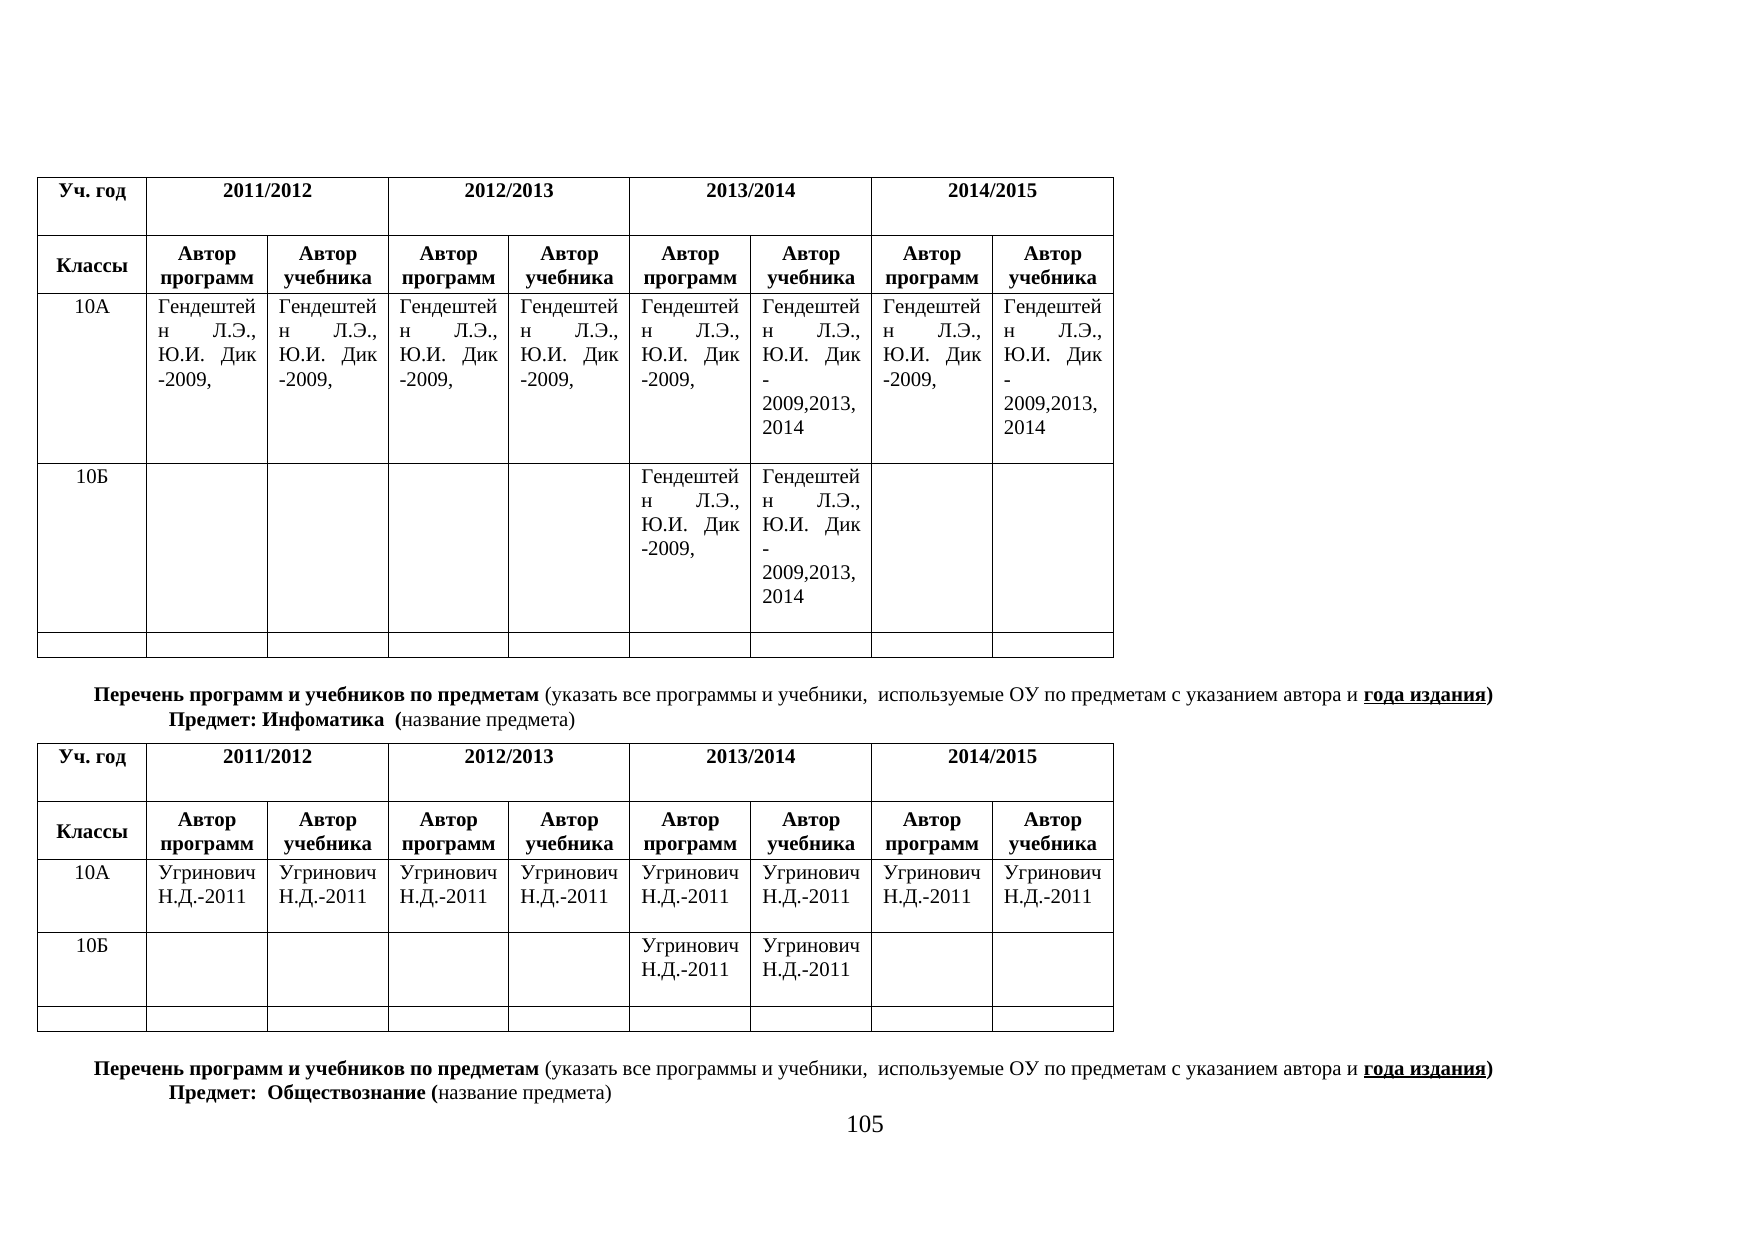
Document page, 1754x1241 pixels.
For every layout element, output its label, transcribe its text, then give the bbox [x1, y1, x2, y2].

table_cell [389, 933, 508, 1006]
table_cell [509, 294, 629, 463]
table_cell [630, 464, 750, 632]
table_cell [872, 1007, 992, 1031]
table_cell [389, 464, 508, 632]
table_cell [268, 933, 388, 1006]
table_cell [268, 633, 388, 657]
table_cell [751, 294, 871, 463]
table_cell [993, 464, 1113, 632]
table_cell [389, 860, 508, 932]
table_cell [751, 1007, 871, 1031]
text Предмет: Инфоматика (название предмета) [94, 706, 1636, 731]
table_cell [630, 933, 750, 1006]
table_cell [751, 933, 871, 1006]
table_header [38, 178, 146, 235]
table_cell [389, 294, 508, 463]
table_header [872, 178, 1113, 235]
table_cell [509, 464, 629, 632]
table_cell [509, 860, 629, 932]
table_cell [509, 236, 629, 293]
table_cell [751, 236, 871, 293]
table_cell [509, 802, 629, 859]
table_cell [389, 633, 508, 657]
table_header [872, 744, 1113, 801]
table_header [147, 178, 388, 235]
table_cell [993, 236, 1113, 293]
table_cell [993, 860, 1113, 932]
text Перечень программ и учебников по предметам (указать все программы и учебники, используемые ОУ по предметам с указанием автора и года издания) [94, 1056, 1636, 1080]
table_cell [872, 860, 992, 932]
text Перечень программ и учебников по предметам (указать все программы и учебники, используемые ОУ по предметам с указанием автора и года издания) [94, 682, 1636, 706]
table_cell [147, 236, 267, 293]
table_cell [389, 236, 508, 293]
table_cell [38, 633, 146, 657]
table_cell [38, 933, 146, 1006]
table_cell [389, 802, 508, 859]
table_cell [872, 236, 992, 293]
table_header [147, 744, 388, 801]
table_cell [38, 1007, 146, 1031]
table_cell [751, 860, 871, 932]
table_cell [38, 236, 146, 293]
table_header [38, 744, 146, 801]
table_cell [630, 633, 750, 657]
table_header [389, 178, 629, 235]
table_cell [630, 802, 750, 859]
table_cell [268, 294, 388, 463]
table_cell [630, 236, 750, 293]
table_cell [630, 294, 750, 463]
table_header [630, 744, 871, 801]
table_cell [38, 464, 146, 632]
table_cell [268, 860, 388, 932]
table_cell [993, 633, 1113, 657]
text Предмет: Обществознание (название предмета) [94, 1080, 1636, 1104]
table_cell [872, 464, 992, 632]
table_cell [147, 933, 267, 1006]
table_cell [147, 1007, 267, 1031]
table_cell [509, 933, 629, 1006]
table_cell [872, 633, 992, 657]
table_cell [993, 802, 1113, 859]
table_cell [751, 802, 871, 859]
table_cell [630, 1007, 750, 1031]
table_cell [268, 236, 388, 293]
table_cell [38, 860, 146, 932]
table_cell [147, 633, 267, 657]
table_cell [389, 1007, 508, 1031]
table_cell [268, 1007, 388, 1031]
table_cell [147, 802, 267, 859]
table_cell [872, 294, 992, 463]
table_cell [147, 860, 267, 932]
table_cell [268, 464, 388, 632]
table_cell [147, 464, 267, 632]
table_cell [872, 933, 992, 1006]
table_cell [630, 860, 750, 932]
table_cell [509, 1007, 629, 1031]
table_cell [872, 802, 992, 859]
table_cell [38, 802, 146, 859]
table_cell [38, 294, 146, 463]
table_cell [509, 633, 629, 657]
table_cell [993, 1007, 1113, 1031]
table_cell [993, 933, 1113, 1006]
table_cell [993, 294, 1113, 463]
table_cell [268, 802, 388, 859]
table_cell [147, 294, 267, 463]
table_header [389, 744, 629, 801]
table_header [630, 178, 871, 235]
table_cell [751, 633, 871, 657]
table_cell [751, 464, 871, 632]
